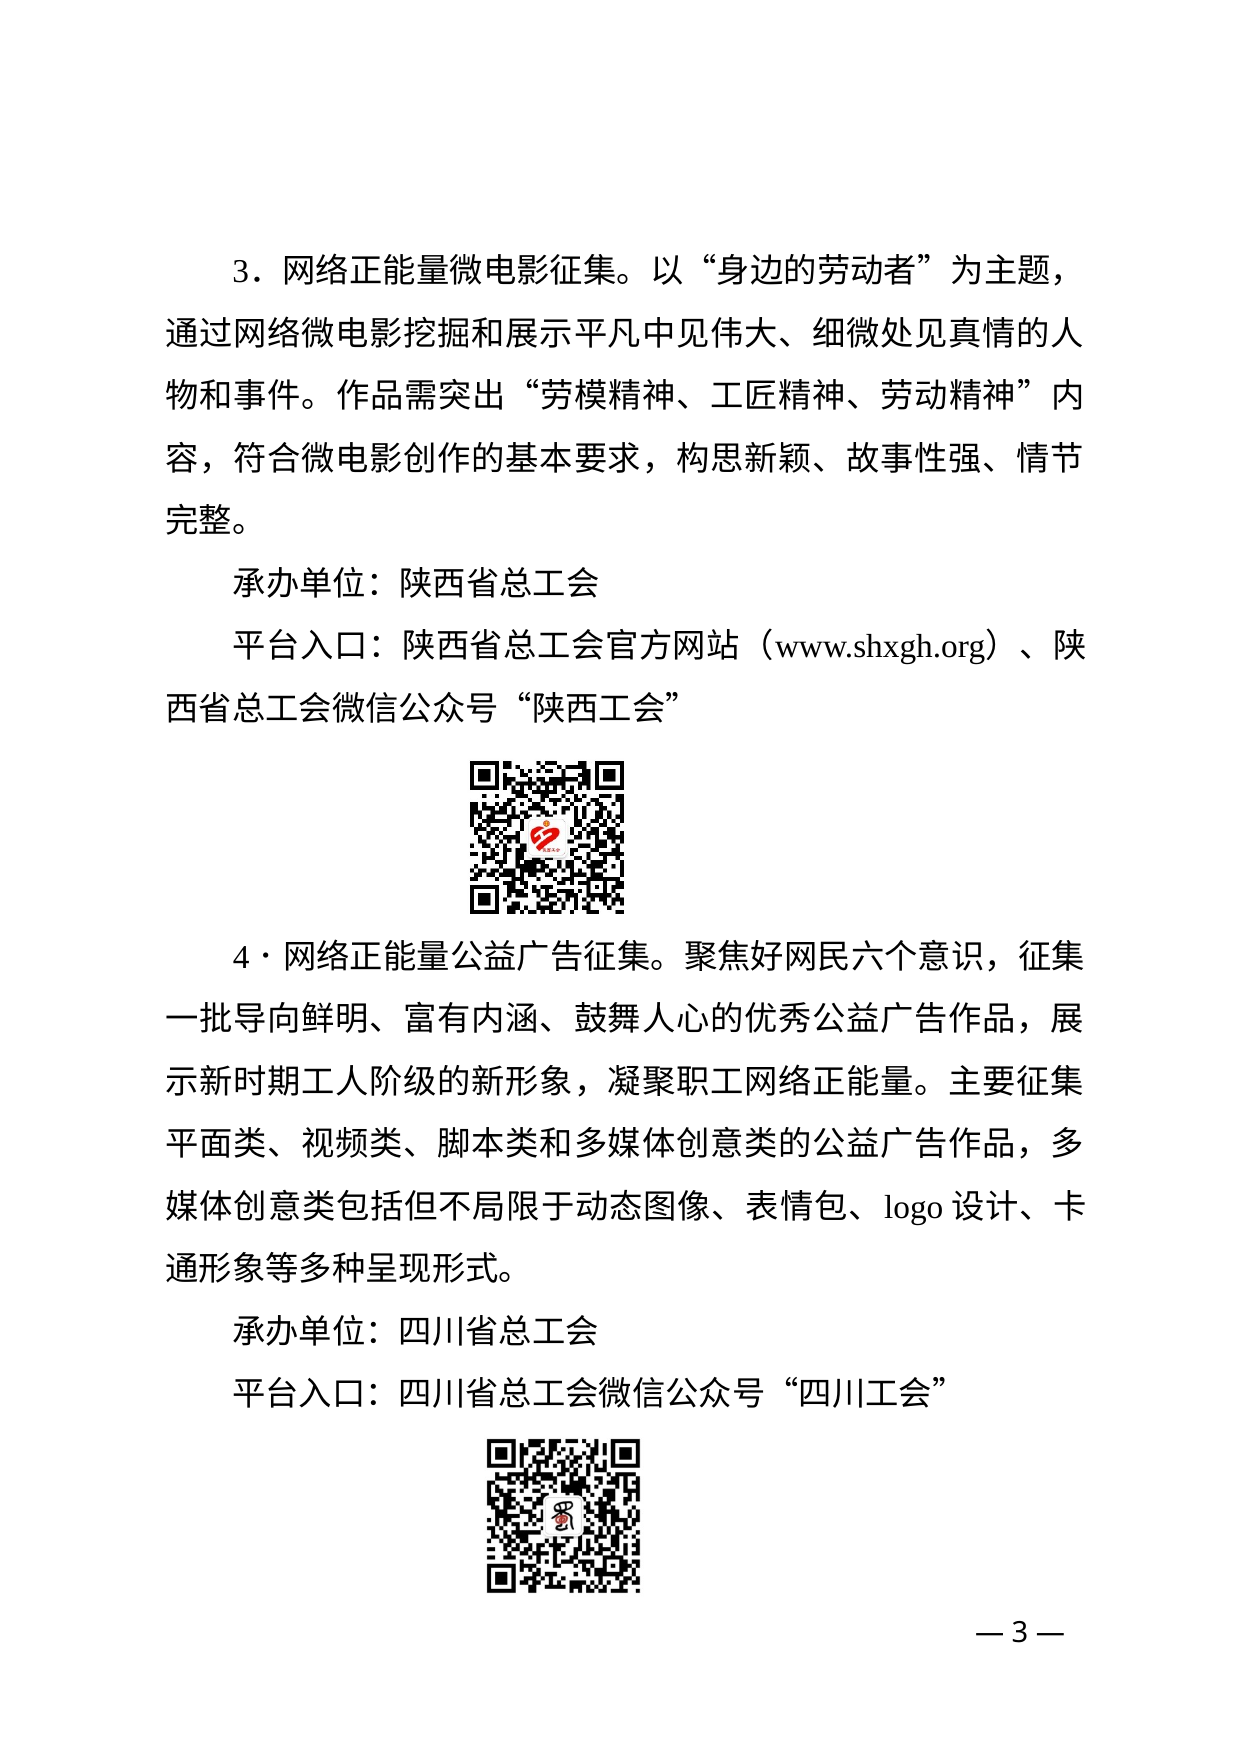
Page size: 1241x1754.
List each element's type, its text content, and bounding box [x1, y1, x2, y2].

text 4．网络正能量公益广告征集。聚焦好网民六个意识，征集一批导向鲜明、富有内涵、鼓舞人心的优秀公益广告作品，展示新时期工人阶级的新形象，凝聚职工网络正能量。主要征集平面类、视频类、脚本类和多媒体创意类的公益广告作品，多媒体创意类包括但不局限于动态图像、表情包、logo设计、卡通形象等多种呈现形式。 [165, 918, 1087, 1293]
text 承办单位：陕西省总工会 [165, 545, 1087, 608]
picture [457, 748, 636, 926]
text 平台入口：陕西省总工会官方网站（www.shxgh.org）、陕西省总工会微信公众号“陕西工会” [165, 608, 1087, 733]
text 平台入口：四川省总工会微信公众号“四川工会” [165, 1356, 1087, 1418]
text 3．网络正能量微电影征集。以“身边的劳动者”为主题，通过网络微电影挖掘和展示平凡中见伟大、细微处见真情的人物和事件。作品需突出“劳模精神、工匠精神、劳动精神”内容，符合微电影创作的基本要求，构思新颖、故事性强、情节完整。 [165, 233, 1087, 545]
picture [474, 1427, 652, 1605]
text 承办单位：四川省总工会 [165, 1293, 1087, 1356]
